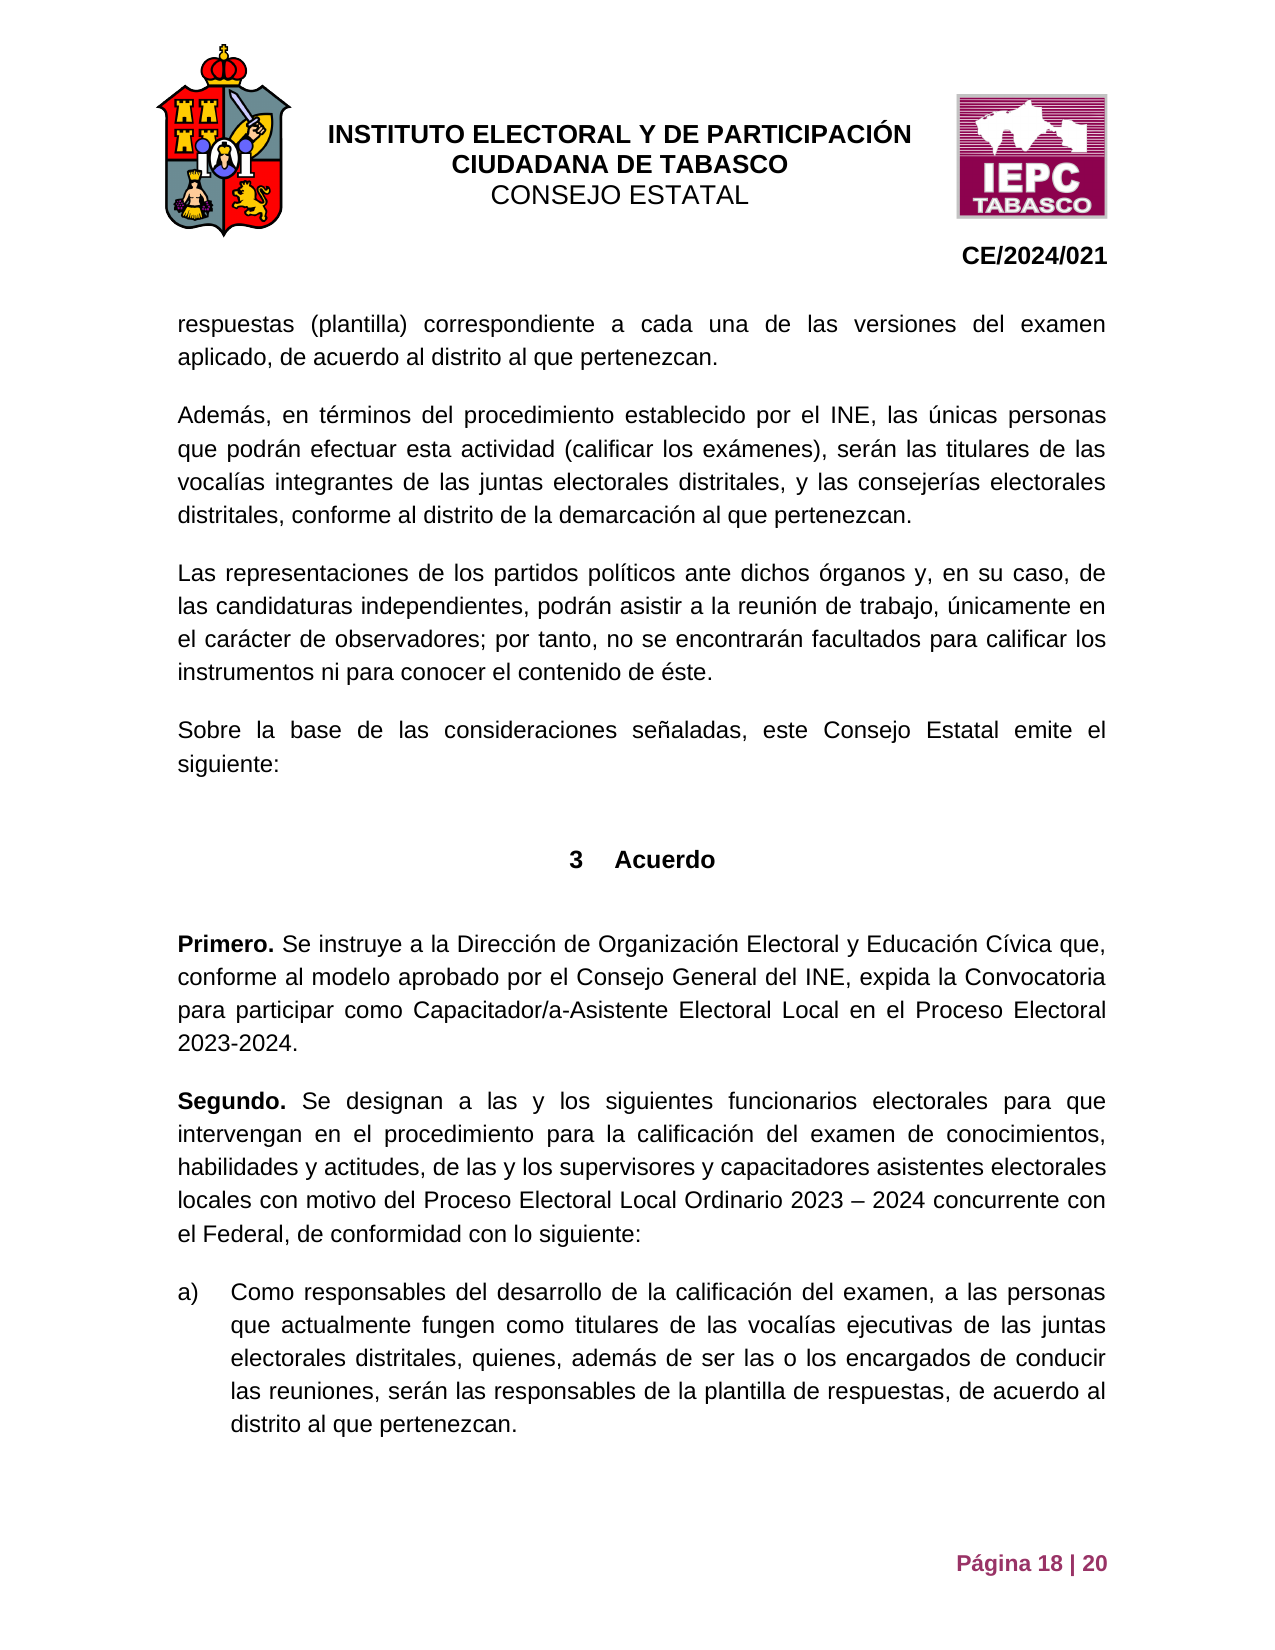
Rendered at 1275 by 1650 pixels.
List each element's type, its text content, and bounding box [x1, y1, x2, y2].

text Las representaciones de los partidos políticos ante dichos órganos y, en su caso, de las candidaturas independientes, podrán asistir a la reunión de trabajo, únicamente en el carácter de observadores; por tanto, no se encontrarán facultados para calificar los instrumentos ni para conocer el contenido de éste. [177, 559, 1107, 686]
text Segundo. Se designan a las y los siguientes funcionarios electorales para que intervengan en el procedimiento para la calificación del examen de conocimientos, habilidades y actitudes, de las y los supervisores y capacitadores asistentes electorales locales con motivo del Proceso Electoral Local Ordinario 2023 – 2024 concurrente con el Federal, de conformidad con lo siguiente: [177, 1087, 1107, 1247]
text Sobre la base de las consideraciones señaladas, este Consejo Estatal emite el siguiente: [177, 716, 1107, 777]
list Como responsables del desarrollo de la calificación del examen, a las personas que actualmente fungen como titulares de las vocalías ejecutivas de las juntas electorales distritales, quienes, además de ser las o los encargados de conducir las reuniones, serán las responsables de la plantilla de respuestas, de acuerdo al distrito al que pertenezcan. [177, 1278, 1107, 1438]
text Además, en términos del procedimiento establecido por el INE, las únicas personas que podrán efectuar esta actividad (calificar los exámenes), serán las titulares de las vocalías integrantes de las juntas electorales distritales, y las consejerías electorales distritales, conforme al distrito de la demarcación al que pertenezcan. [177, 401, 1107, 528]
picture [956, 94, 1108, 219]
picture [147, 44, 295, 241]
subtitle Acuerdo [177, 845, 1107, 874]
text Primero. Se instruye a la Dirección de Organización Electoral y Educación Cívica que, conforme al modelo aprobado por el Consejo General del INE, expida la Convocatoria para participar como Capacitador/a-Asistente Electoral Local en el Proceso Electoral 2023-2024. [177, 929, 1107, 1057]
